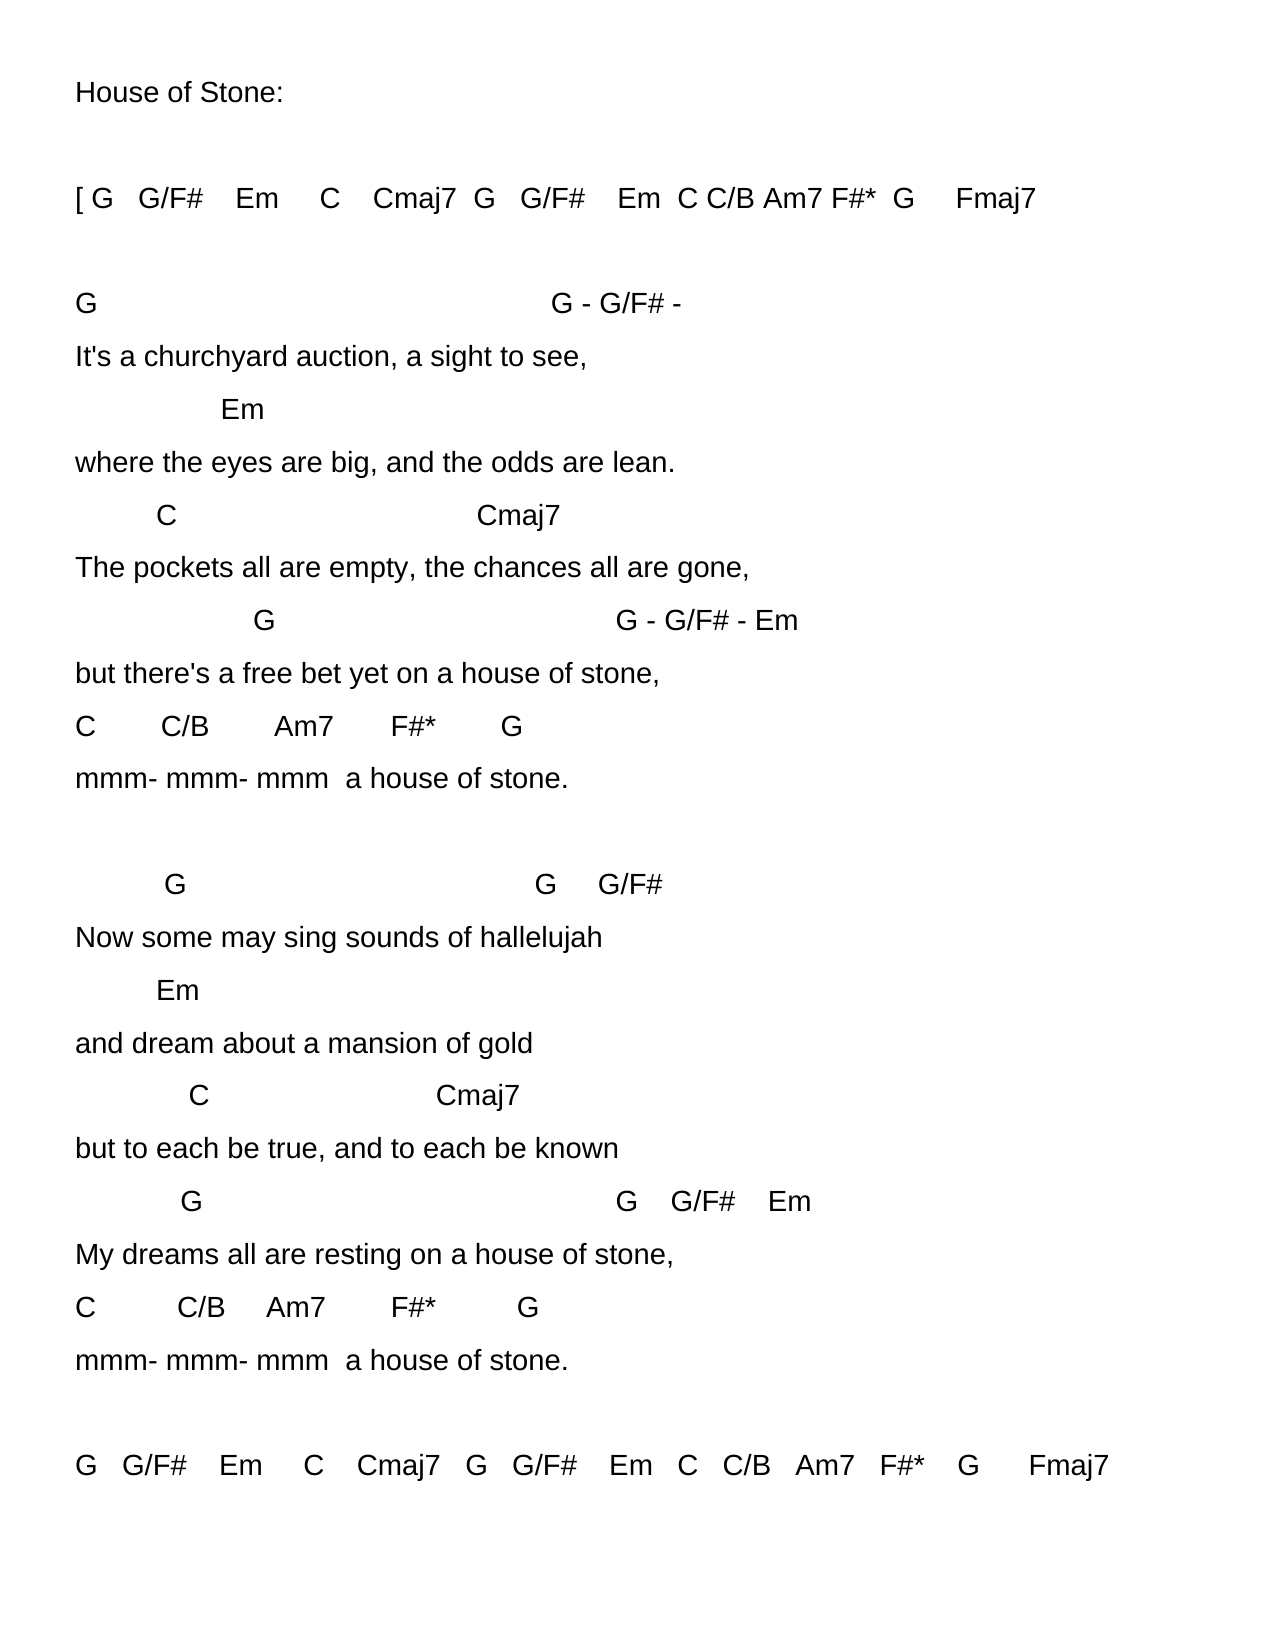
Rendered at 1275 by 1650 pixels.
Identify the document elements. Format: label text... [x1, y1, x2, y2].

text C C/B Am7 F#* G [75, 1290, 1200, 1323]
text G G G/F# Em [75, 1184, 1200, 1218]
text mmm- mmm- mmm a house of stone. [75, 762, 1200, 795]
text G G/F# Em C Cmaj7 G G/F# Em C C/B Am7 F#* G Fmaj7 [75, 1448, 1200, 1482]
text The pockets all are empty, the chances all are gone, [75, 550, 1200, 584]
text and dream about a mansion of gold [75, 1026, 1200, 1059]
text C Cmaj7 [75, 497, 1200, 531]
text but to each be true, and to each be known [75, 1131, 1200, 1165]
text My dreams all are resting on a house of stone, [75, 1237, 1200, 1270]
text mmm- mmm- mmm a house of stone. [75, 1342, 1200, 1376]
text Em [75, 973, 1200, 1006]
text G G - G/F# - [75, 286, 1200, 320]
text C Cmaj7 [75, 1078, 1200, 1112]
text [ G G/F# Em C Cmaj7 G G/F# Em C C/B Am7 F#* G Fmaj7 [75, 181, 1200, 214]
text G G G/F# [75, 867, 1200, 901]
text G G - G/F# - Em [75, 603, 1200, 637]
text where the eyes are big, and the odds are lean. [75, 445, 1200, 478]
text C C/B Am7 F#* G [75, 709, 1200, 742]
text Em [75, 392, 1200, 425]
text House of Stone: [75, 75, 1200, 108]
text but there's a free bet yet on a house of stone, [75, 656, 1200, 689]
text It's a churchyard auction, a sight to see, [75, 339, 1200, 373]
text Now some may sing sounds of hallelujah [75, 920, 1200, 953]
